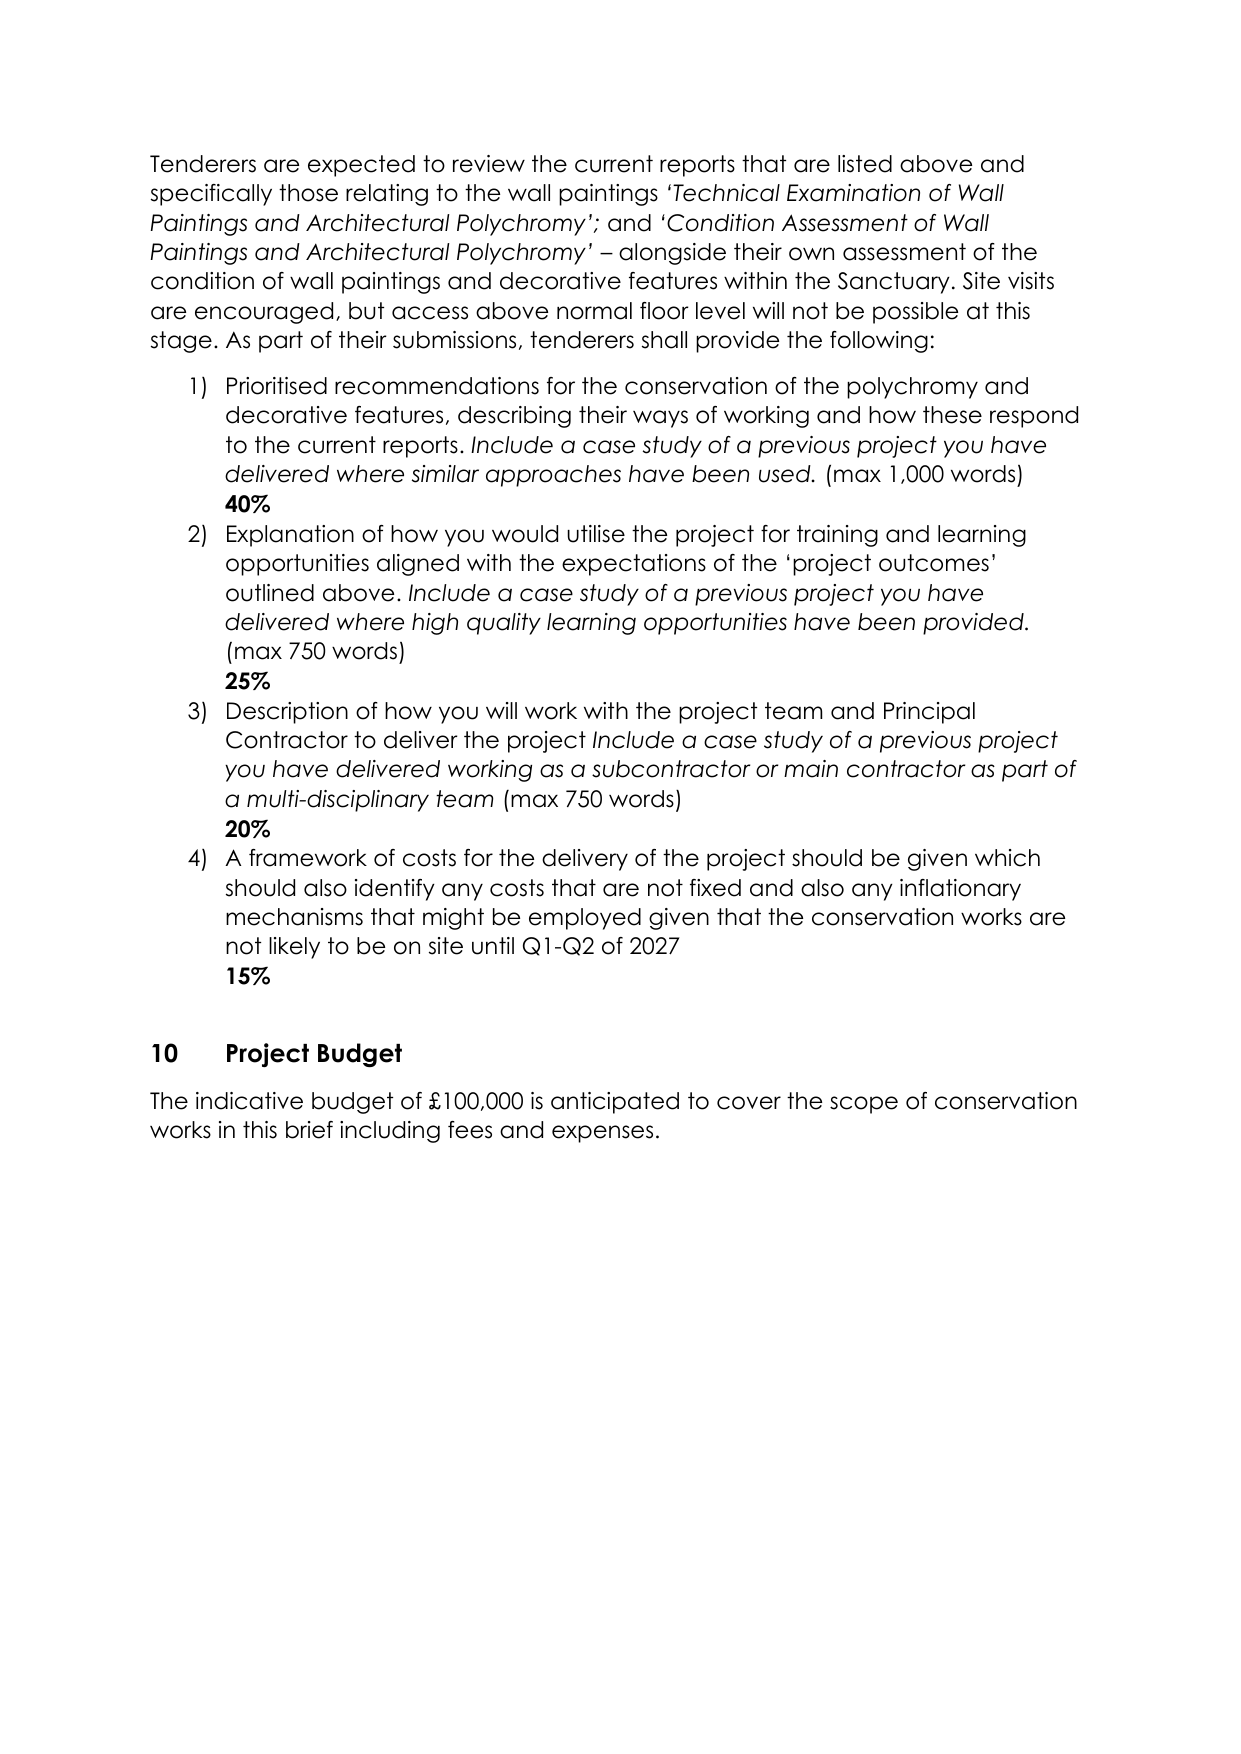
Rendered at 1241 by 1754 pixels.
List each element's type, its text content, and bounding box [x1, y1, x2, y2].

list Explanation of how you would utilise the project for training and learning opportunities aligned with the expectations of the ‘project outcomes’ outlined above. Include a case study of a previous project you have delivered where high quality learning opportunities have been provided. (max 750 words) [187, 520, 1090, 665]
text Tenderers are expected to review the current reports that are listed above and specifically those relating to the wall paintings ‘Technical Examination of Wall Paintings and Architectural Polychromy’; and ‘Condition Assessment of Wall Paintings and Architectural Polychromy’ – alongside their own assessment of the condition of wall paintings and decorative features within the Sanctuary. Site visits are encouraged, but access above normal floor level will not be possible at this stage. As part of their submissions, tenderers shall provide the following: [150, 150, 1090, 353]
list 25% [225, 667, 1090, 694]
list Prioritised recommendations for the conservation of the polychromy and decorative features, describing their ways of working and how these respond to the current reports. Include a case study of a previous project you have delivered where similar approaches have been used. (max 1,000 words) 40% [187, 372, 1090, 518]
list 15% [225, 962, 1090, 989]
list 20% [225, 814, 1090, 842]
list A framework of costs for the delivery of the project should be given which should also identify any costs that are not fixed and also any inflationary mechanisms that might be employed given that the conservation works are not likely to be on site until Q1-Q2 of 2027 [187, 844, 1090, 960]
text 10 Project Budget [150, 1038, 1090, 1068]
list Description of how you will work with the project team and Principal Contractor to deliver the project Include a case study of a previous project you have delivered working as a subcontractor or main contractor as part of a multi-disciplinary team (max 750 words) [187, 697, 1090, 812]
text The indicative budget of £100,000 is anticipated to cover the scope of conservation works in this brief including fees and expenses. [150, 1087, 1090, 1144]
